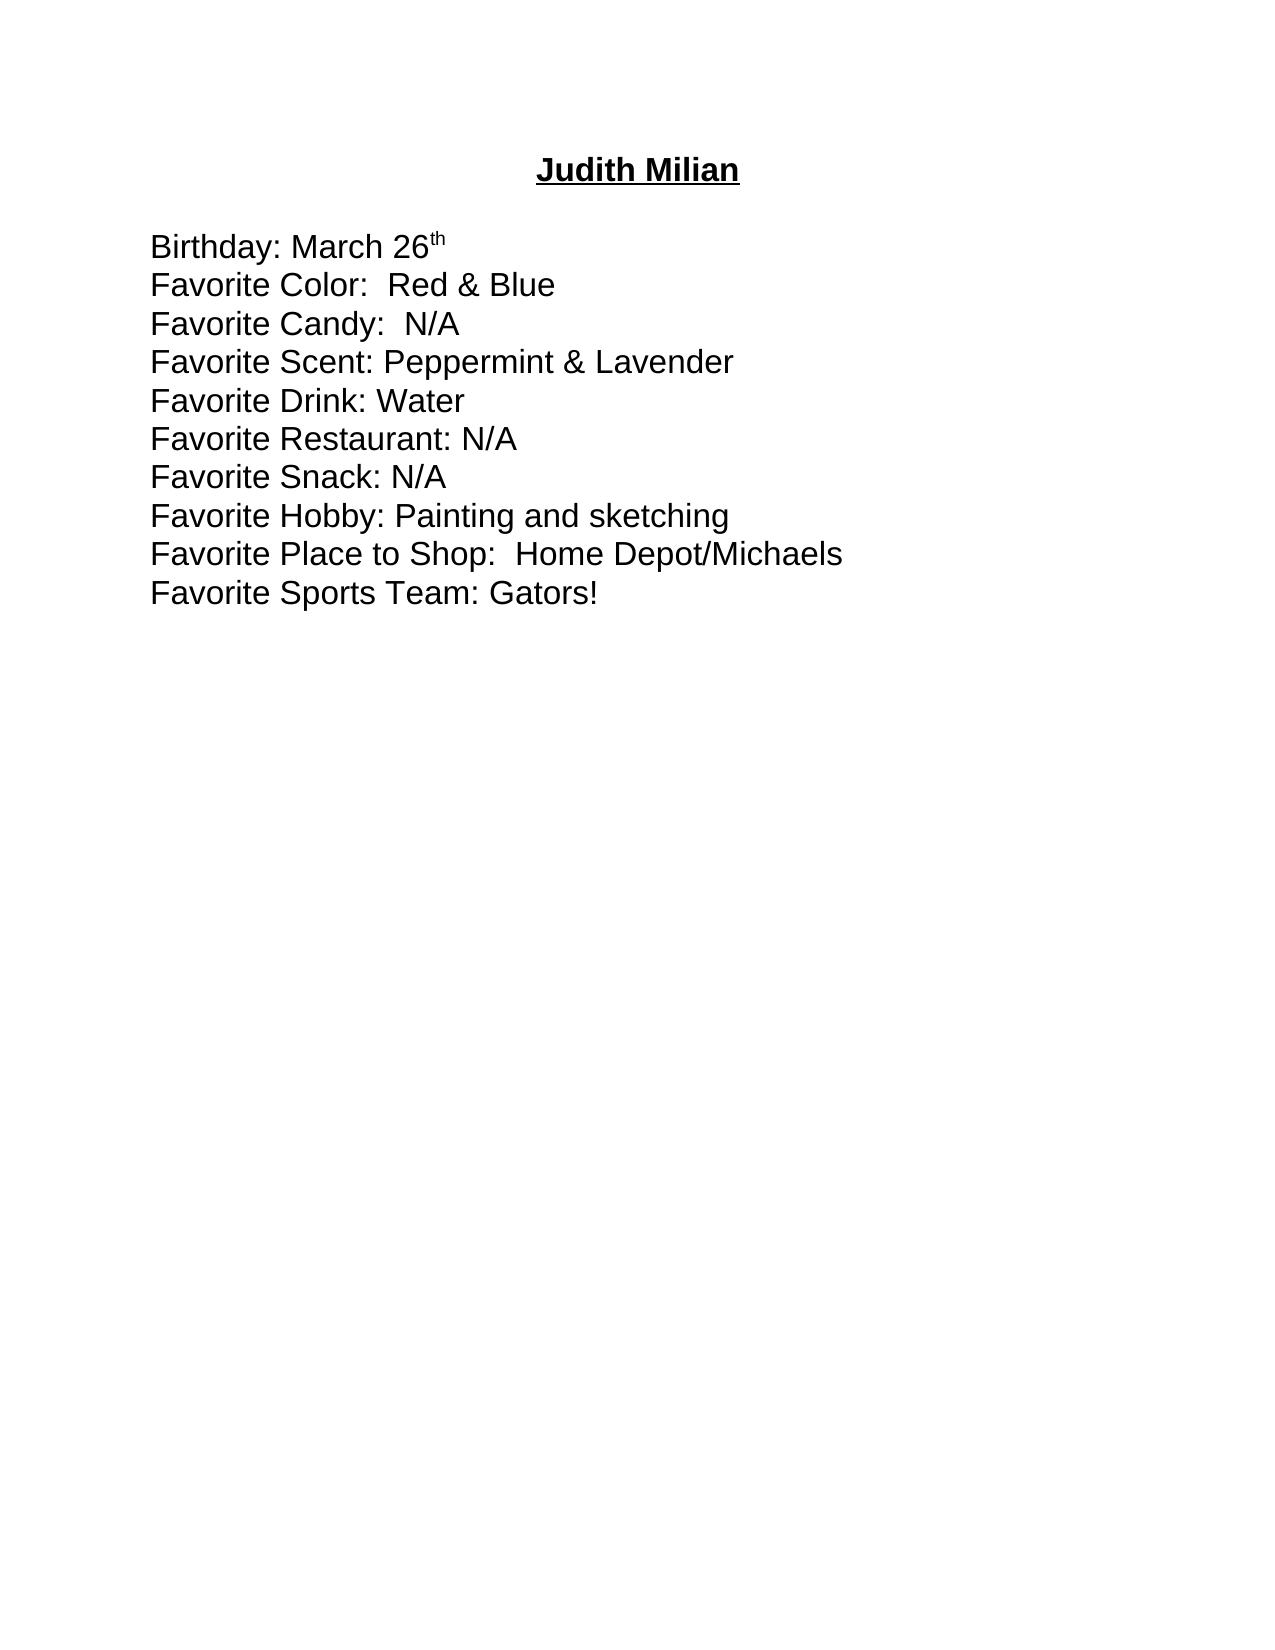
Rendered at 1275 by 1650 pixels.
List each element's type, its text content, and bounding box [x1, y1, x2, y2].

text Favorite Place to Shop: Home Depot/Michaels [150, 534, 1125, 573]
text Favorite Candy: N/A [150, 304, 1125, 342]
text Judith Milian [150, 150, 1125, 188]
text Favorite Color: Red & Blue [150, 265, 1125, 304]
text Birthday: March 26th [150, 227, 1125, 265]
text Favorite Snack: N/A [150, 457, 1125, 496]
text Favorite Hobby: Painting and sketching [150, 496, 1125, 534]
text Favorite Scent: Peppermint & Lavender [150, 342, 1125, 381]
text Favorite Sports Team: Gators! [150, 573, 1125, 611]
text Favorite Restaurant: N/A [150, 419, 1125, 457]
text Favorite Drink: Water [150, 381, 1125, 419]
